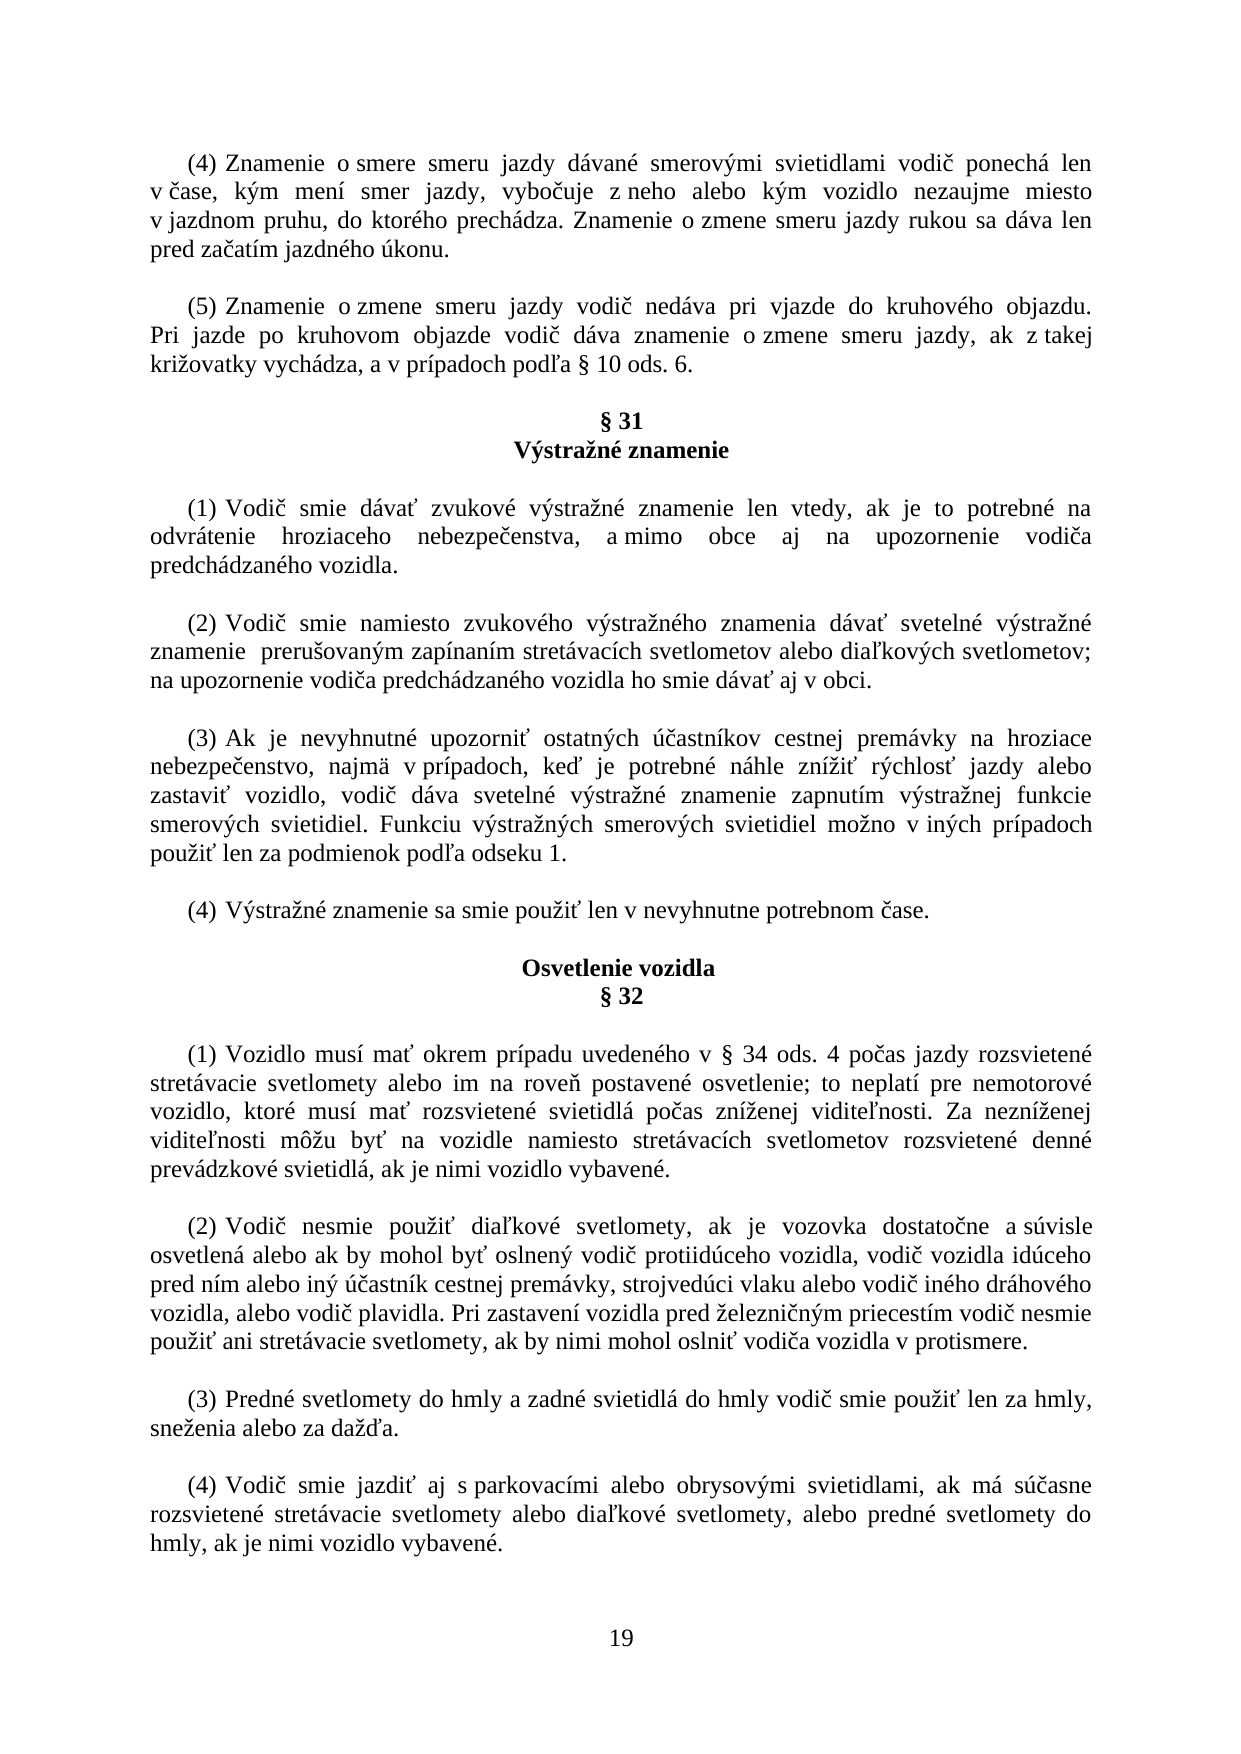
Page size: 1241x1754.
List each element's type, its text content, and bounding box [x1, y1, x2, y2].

text § 31 Výstražné znamenie [150, 406, 1093, 464]
list Znamenie o zmene smeru jazdy vodič nedáva pri vjazde do kruhového objazdu. Pri jazde po kruhovom objazde vodič dáva znamenie o zmene smeru jazdy, ak z takej križovatky vychádza, a v prípadoch podľa § 10 ods. 6. [150, 291, 1093, 378]
list Znamenie o smere smeru jazdy dávané smerovými svietidlami vodič ponechá len v čase, kým mení smer jazdy, vybočuje z neho alebo kým vozidlo nezaujme miesto v jazdnom pruhu, do ktorého prechádza. Znamenie o zmene smeru jazdy rukou sa dáva len pred začatím jazdného úkonu. [150, 148, 1093, 263]
list Vodič smie dávať zvukové výstražné znamenie len vtedy, ak je to potrebné na odvrátenie hroziaceho nebezpečenstva, a mimo obce aj na upozornenie vodiča predchádzaného vozidla. [150, 493, 1093, 579]
list Ak je nevyhnutné upozorniť ostatných účastníkov cestnej premávky na hroziace nebezpečenstvo, najmä v prípadoch, keď je potrebné náhle znížiť rýchlosť jazdy alebo zastaviť vozidlo, vodič dáva svetelné výstražné znamenie zapnutím výstražnej funkcie smerových svietidiel. Funkciu výstražných smerových svietidiel možno v iných prípadoch použiť len za podmienok podľa odseku 1. [150, 723, 1093, 866]
text Osvetlenie vozidla § 32 [150, 953, 1093, 1010]
list Predné svetlomety do hmly a zadné svietidlá do hmly vodič smie použiť len za hmly, sneženia alebo za dažďa. [150, 1384, 1093, 1441]
list Vozidlo musí mať okrem prípadu uvedeného v § 34 ods. 4 počas jazdy rozsvietené stretávacie svetlomety alebo im na roveň postavené osvetlenie; to neplatí pre nemotorové vozidlo, ktoré musí mať rozsvietené svietidlá počas zníženej viditeľnosti. Za nezníženej viditeľnosti môžu byť na vozidle namiesto stretávacích svetlometov rozsvietené denné prevádzkové svietidlá, ak je nimi vozidlo vybavené. [150, 1039, 1093, 1183]
list Vodič smie namiesto zvukového výstražného znamenia dávať svetelné výstražné znamenie prerušovaným zapínaním stretávacích svetlometov alebo diaľkových svetlometov; na upozornenie vodiča predchádzaného vozidla ho smie dávať aj v obci. [150, 608, 1093, 694]
list Vodič nesmie použiť diaľkové svetlomety, ak je vozovka dostatočne a súvisle osvetlená alebo ak by mohol byť oslnený vodič protiidúceho vozidla, vodič vozidla idúceho pred ním alebo iný účastník cestnej premávky, strojvedúci vlaku alebo vodič iného dráhového vozidla, alebo vodič plavidla. Pri zastavení vozidla pred železničným priecestím vodič nesmie použiť ani stretávacie svetlomety, ak by nimi mohol oslniť vodiča vozidla v protismere. [150, 1211, 1093, 1355]
list Vodič smie jazdiť aj s parkovacími alebo obrysovými svietidlami, ak má súčasne rozsvietené stretávacie svetlomety alebo diaľkové svetlomety, alebo predné svetlomety do hmly, ak je nimi vozidlo vybavené. [150, 1470, 1093, 1556]
list Výstražné znamenie sa smie použiť len v nevyhnutne potrebnom čase. [150, 895, 1093, 924]
